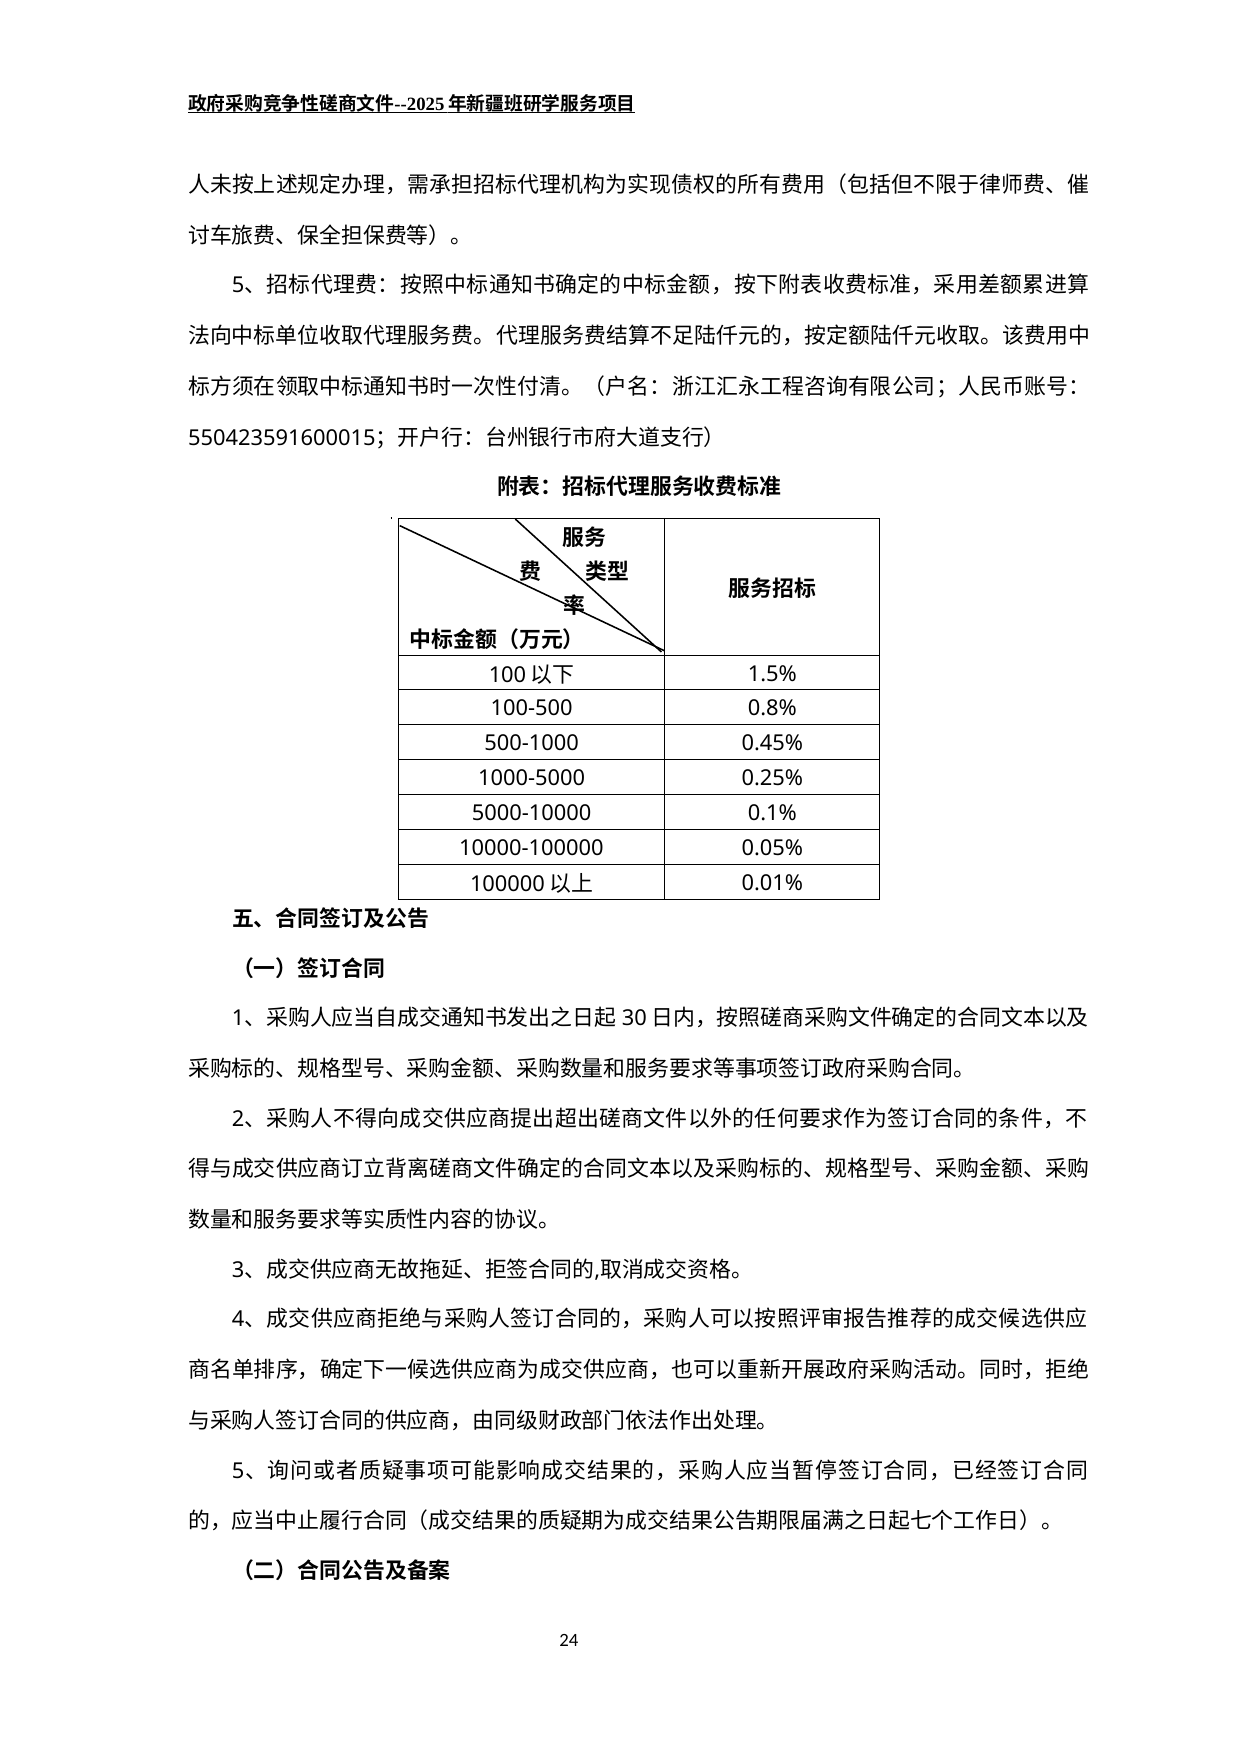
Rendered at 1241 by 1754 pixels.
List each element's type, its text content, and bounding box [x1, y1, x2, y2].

text 5、询问或者质疑事项可能影响成交结果的，采购人应当暂停签订合同，已经签订合同的，应当中止履行合同（成交结果的质疑期为成交结果公告期限届满之日起七个工作日）。 [188, 1452, 1090, 1536]
table_cell 10000-100000 [399, 830, 664, 864]
table_cell 100000以上 [399, 865, 664, 899]
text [188, 166, 1090, 251]
table_header 服务 费 类型 率 中标金额（万元） [399, 519, 647, 641]
table_cell 0.01% [665, 865, 879, 899]
table_cell 0.45% [665, 725, 879, 759]
text 1、采购人应当自成交通知书发出之日起30日内，按照磋商采购文件确定的合同文本以及采购标的、规格型号、采购金额、采购数量和服务要求等事项签订政府采购合同。 [188, 999, 1090, 1084]
text 5、招标代理费：按照中标通知书确定的中标金额，按下附表收费标准，采用差额累进算法向中标单位收取代理服务费。代理服务费结算不足陆仟元的，按定额陆仟元收取。该费用中标方须在领取中标通知书时一次性付清。（户名：浙江汇永工程咨询有限公司；人民币账号：550423591600015；开户行：台州银行市府大道支行） [188, 266, 1090, 452]
table_cell 0.1% [665, 795, 879, 829]
table_cell 0.8% [665, 690, 879, 724]
text 附表：招标代理服务收费标准 [188, 468, 1090, 502]
table_cell 500-1000 [399, 725, 664, 759]
table_cell 100以下 [399, 656, 664, 689]
table_cell 0.25% [665, 760, 879, 794]
text 3、成交供应商无故拖延、拒签合同的,取消成交资格。 [188, 1251, 1090, 1284]
table_cell 5000-10000 [399, 795, 664, 829]
text （二）合同公告及备案 [188, 1552, 1090, 1586]
table_cell 1000-5000 [399, 760, 664, 794]
text 2、采购人不得向成交供应商提出超出磋商文件以外的任何要求作为签订合同的条件，不得与成交供应商订立背离磋商文件确定的合同文本以及采购标的、规格型号、采购金额、采购数量和服务要求等实质性内容的协议。 [188, 1099, 1090, 1235]
text 4、成交供应商拒绝与采购人签订合同的，采购人可以按照评审报告推荐的成交候选供应商名单排序，确定下一候选供应商为成交供应商，也可以重新开展政府采购活动。同时，拒绝与采购人签订合同的供应商，由同级财政部门依法作出处理。 [188, 1300, 1090, 1436]
table_header 服务 费 类型 率 中标金额（万元） [518, 519, 664, 649]
text （一）签订合同 [188, 949, 1090, 983]
table_cell 100-500 [399, 690, 664, 724]
table_header 服务 费 类型 率 中标金额（万元） [399, 527, 664, 654]
table_cell 1.5% [665, 656, 879, 689]
table_header 服务招标 [665, 519, 879, 654]
table_cell 0.05% [665, 830, 879, 864]
text 五、合同签订及公告 [188, 900, 1090, 934]
